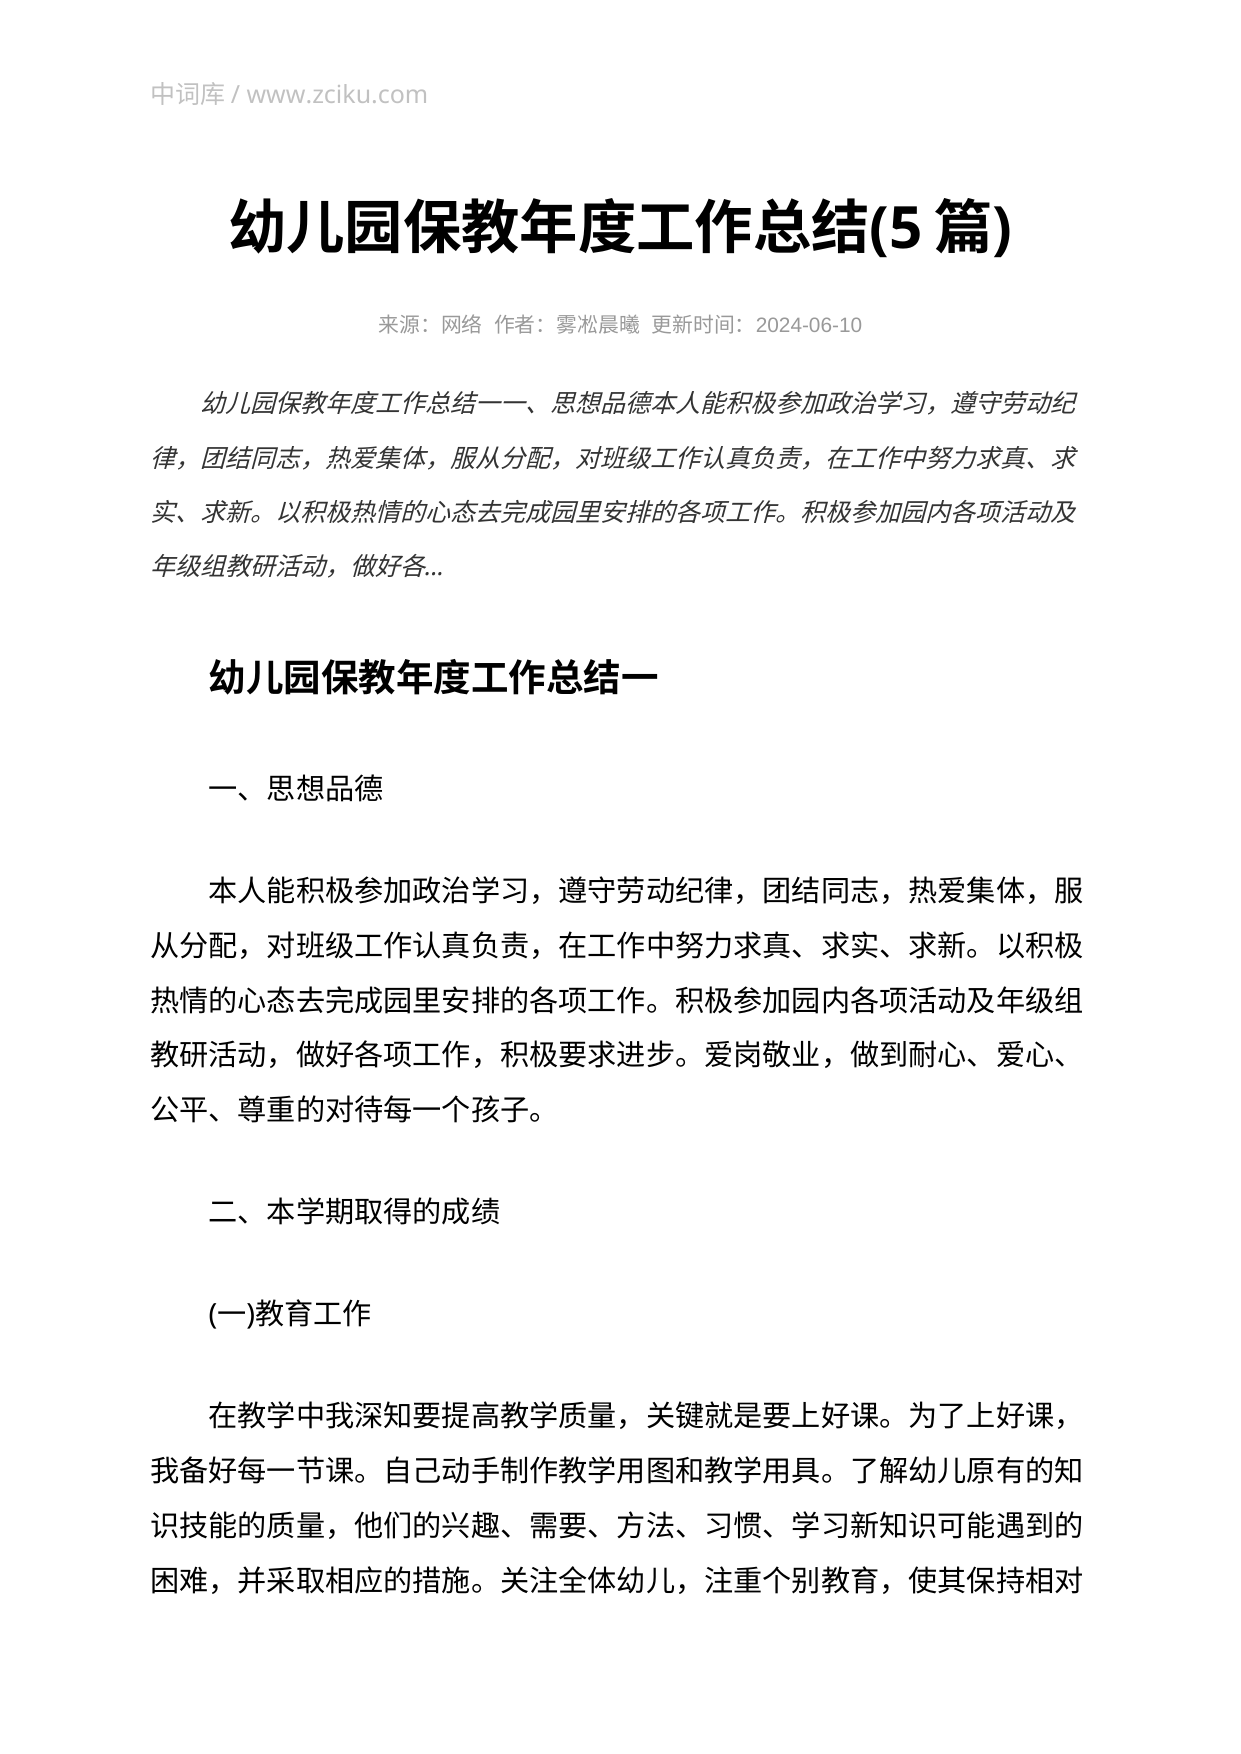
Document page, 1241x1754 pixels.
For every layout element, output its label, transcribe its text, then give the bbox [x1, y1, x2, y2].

text 来源：网络 作者：雾凇晨曦 更新时间：2024-06-10 [150, 313, 1090, 337]
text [150, 1392, 1090, 1599]
text 本人能积极参加政治学习，遵守劳动纪律，团结同志，热爱集体，服从分配，对班级工作认真负责，在工作中努力求真、求实、求新。以积极热情的心态去完成园里安排的各项工作。积极参加园内各项活动及年级组教研活动，做好各项工作，积极要求进步。爱岗敬业，做到耐心、爱心、公平、尊重的对待每一个孩子。 [150, 867, 1090, 1129]
subtitle 幼儿园保教年度工作总结(5篇) [150, 181, 1090, 266]
text 幼儿园保教年度工作总结一一、思想品德本人能积极参加政治学习，遵守劳动纪律，团结同志，热爱集体，服从分配，对班级工作认真负责，在工作中努力求真、求实、求新。以积极热情的心态去完成园里安排的各项工作。积极参加园内各项活动及年级组教研活动，做好各... [150, 384, 1090, 583]
text (一)教育工作 [150, 1290, 1090, 1333]
text 幼儿园保教年度工作总结一 [150, 648, 1090, 702]
text 二、本学期取得的成绩 [150, 1189, 1090, 1231]
text 一、思想品德 [150, 766, 1090, 808]
